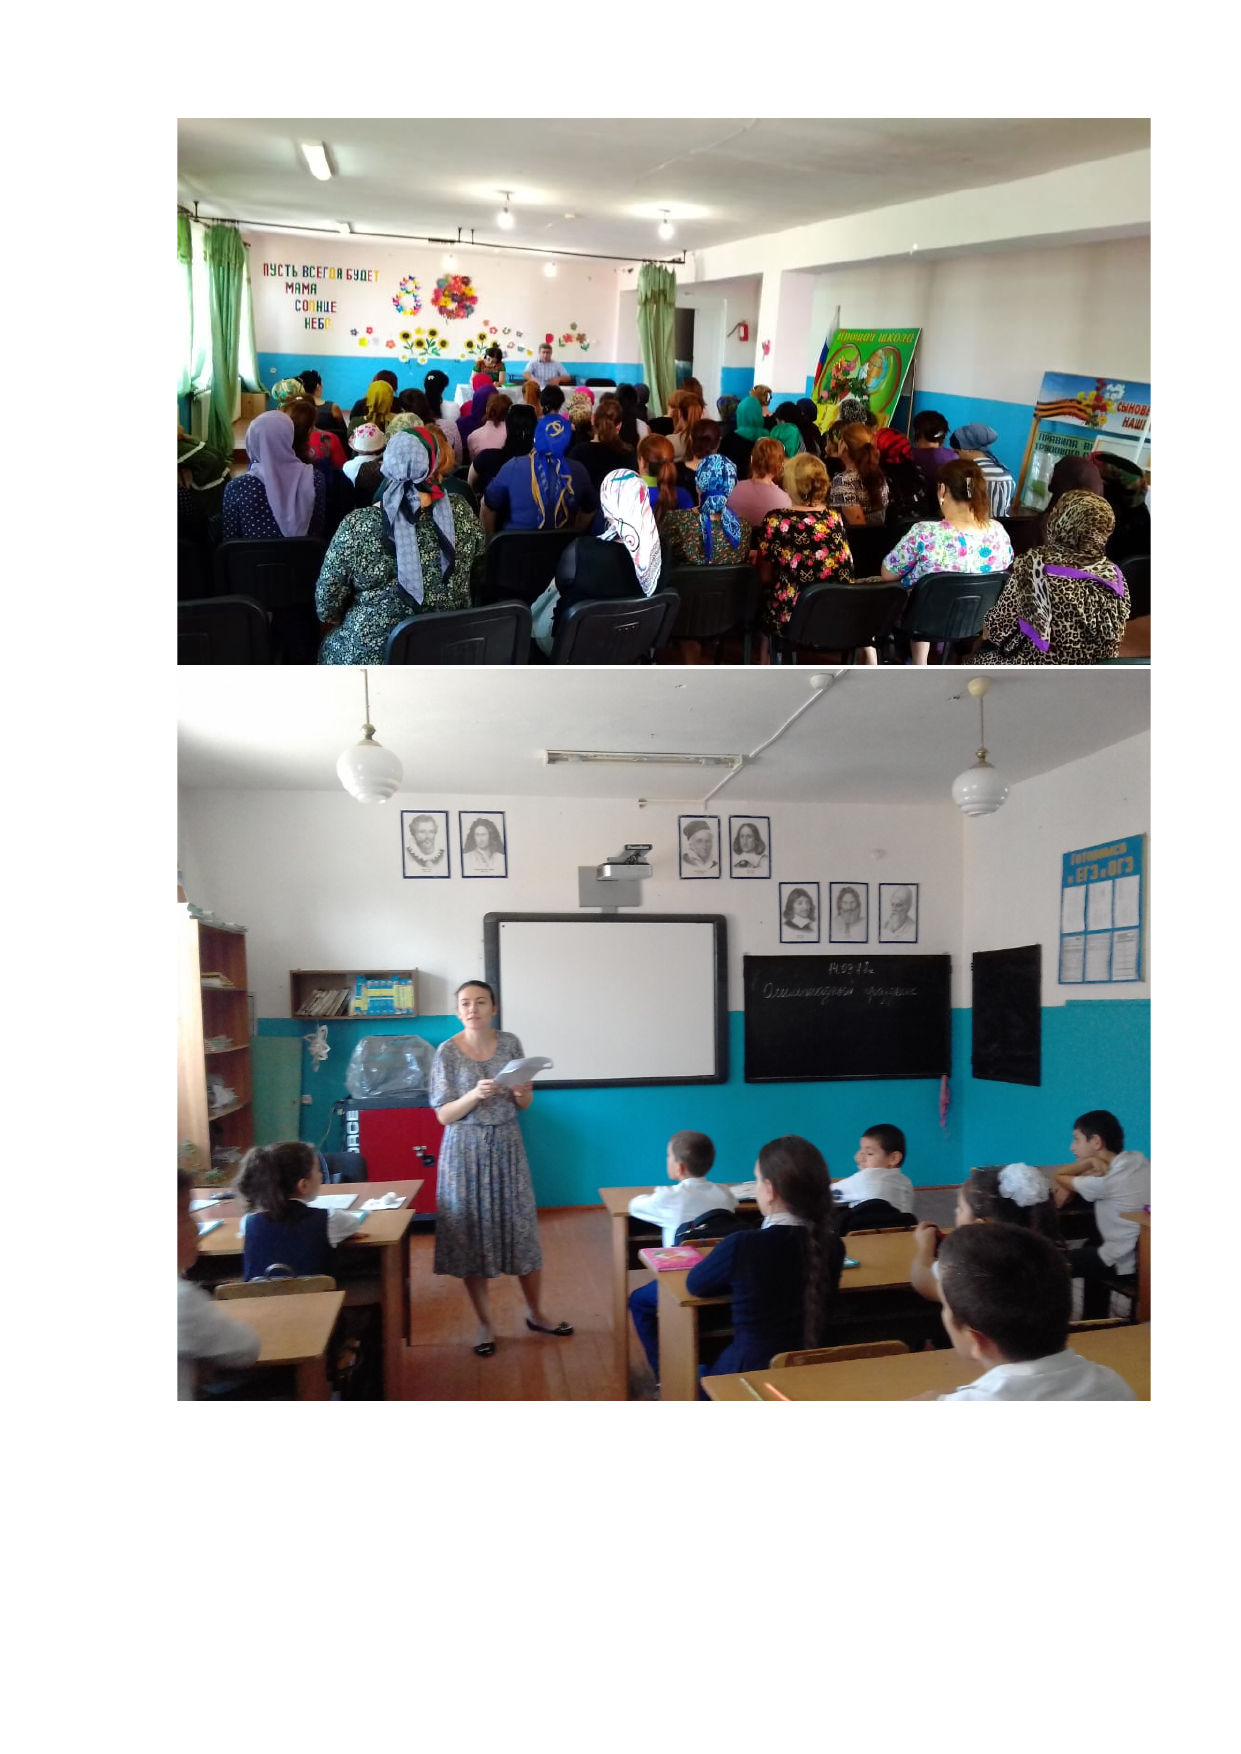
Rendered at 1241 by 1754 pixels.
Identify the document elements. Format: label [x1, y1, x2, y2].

picture [177, 118, 1151, 665]
picture [177, 669, 1151, 1401]
